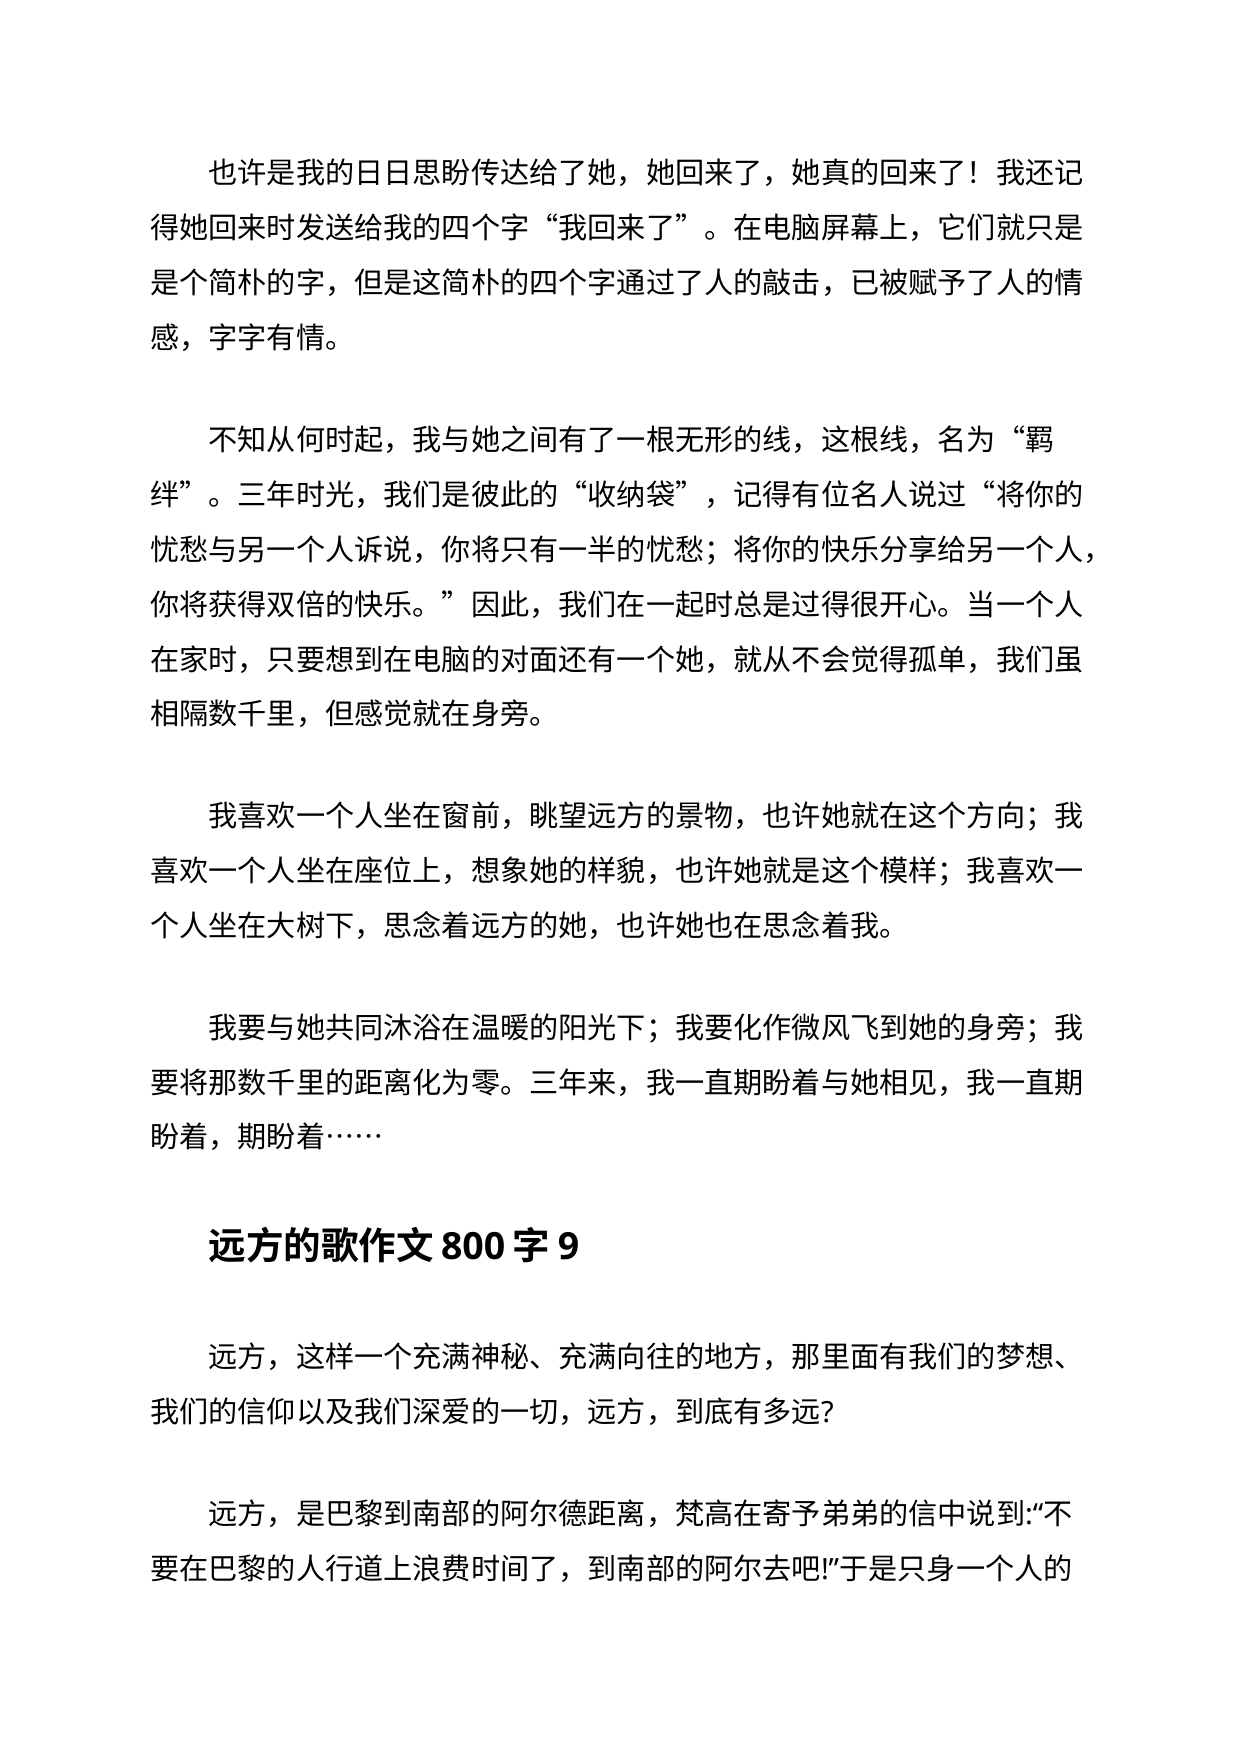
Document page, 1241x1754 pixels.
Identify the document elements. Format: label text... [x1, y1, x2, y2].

text 远方的歌作文800字9 [150, 1216, 1090, 1270]
text 也许是我的日日思盼传达给了她，她回来了，她真的回来了！我还记得她回来时发送给我的四个字“我回来了”。在电脑屏幕上，它们就只是是个简朴的字，但是这简朴的四个字通过了人的敲击，已被赋予了人的情感，字字有情。 [150, 150, 1090, 357]
text 我喜欢一个人坐在窗前，眺望远方的景物，也许她就在这个方向；我喜欢一个人坐在座位上，想象她的样貌，也许她就是这个模样；我喜欢一个人坐在大树下，思念着远方的她，也许她也在思念着我。 [150, 793, 1090, 945]
text 远方，这样一个充满神秘、充满向往的地方，那里面有我们的梦想、我们的信仰以及我们深爱的一切，远方，到底有多远? [150, 1333, 1090, 1431]
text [150, 1490, 1090, 1588]
text 我要与她共同沐浴在温暖的阳光下；我要化作微风飞到她的身旁；我要将那数千里的距离化为零。三年来，我一直期盼着与她相见，我一直期盼着，期盼着…… [150, 1004, 1090, 1156]
text 不知从何时起，我与她之间有了一根无形的线，这根线，名为“羁绊”。三年时光，我们是彼此的“收纳袋”，记得有位名人说过“将你的忧愁与另一个人诉说，你将只有一半的忧愁；将你的快乐分享给另一个人，你将获得双倍的快乐。”因此，我们在一起时总是过得很开心。当一个人在家时，只要想到在电脑的对面还有一个她，就从不会觉得孤单，我们虽相隔数千里，但感觉就在身旁。 [150, 416, 1090, 733]
